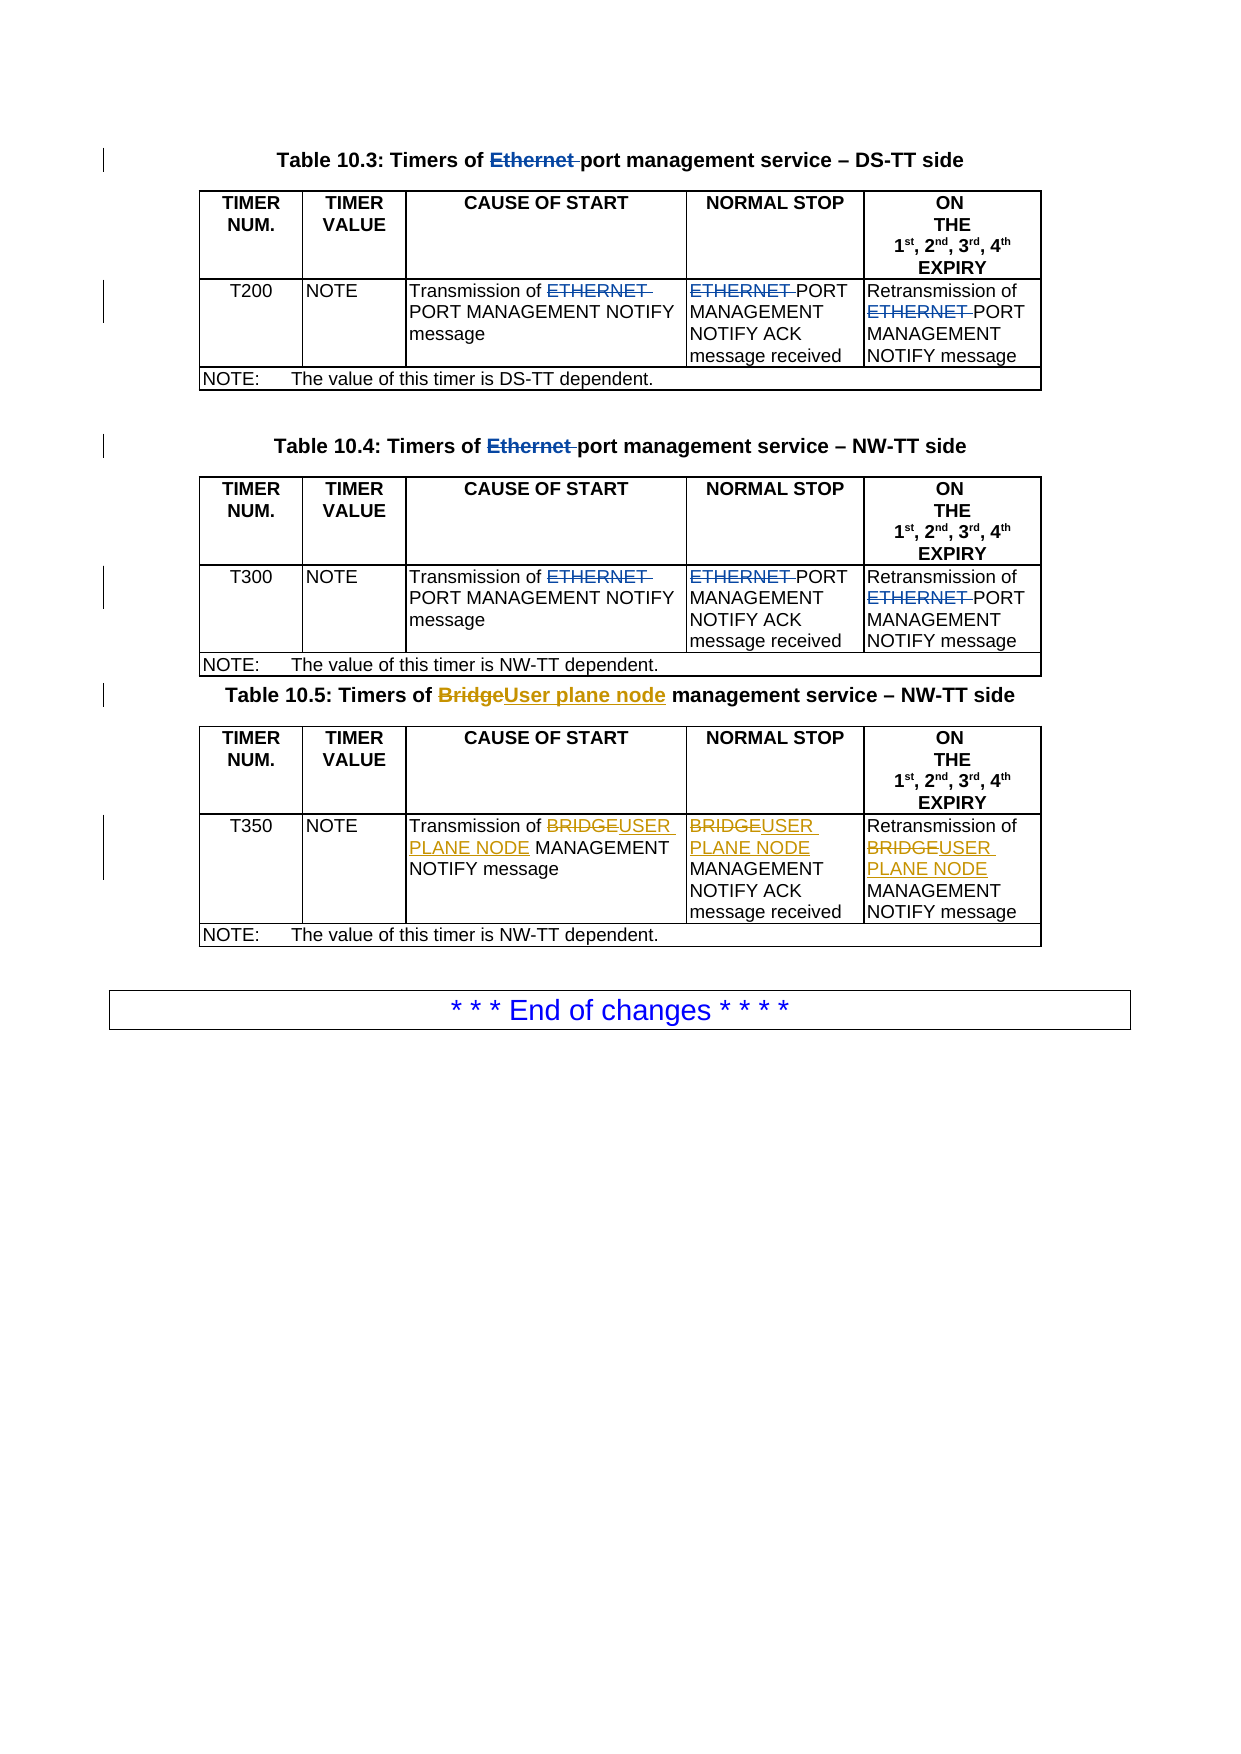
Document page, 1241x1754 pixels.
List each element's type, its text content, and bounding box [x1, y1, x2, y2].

table_header TIMER NUM. [200, 192, 302, 278]
table_header NORMAL STOP [687, 727, 863, 813]
text Table 10.3: Timers of port management service – DS-TT side [118, 148, 1122, 172]
table_header TIMER NUM. [200, 727, 302, 813]
table_cell NOTE: The value of this timer is NW-TT dependent. [200, 653, 1040, 675]
table_cell Transmission of PORT MANAGEMENT NOTIFY message [407, 280, 686, 366]
table_header CAUSE OF START [407, 478, 686, 564]
table_cell NOTE [303, 815, 405, 923]
table_cell MANAGEMENT NOTIFY ACK message received [687, 815, 863, 923]
table_cell NOTE [303, 566, 405, 652]
text Table 10.4: Timers of port management service – NW-TT side [118, 433, 1122, 457]
table_header ON THE 1st, 2nd, 3rd, 4th EXPIRY [865, 192, 1040, 278]
table_header ON THE 1st, 2nd, 3rd, 4th EXPIRY [865, 727, 1040, 813]
table_header NORMAL STOP [687, 192, 863, 278]
table_cell PORT MANAGEMENT NOTIFY ACK message received [687, 280, 863, 366]
table_header NORMAL STOP [687, 478, 863, 564]
table_cell Retransmission of PORT MANAGEMENT NOTIFY message [865, 566, 1040, 652]
table_header TIMER VALUE [303, 192, 405, 278]
table_cell Transmission of PORT MANAGEMENT NOTIFY message [407, 566, 686, 652]
table_cell Retransmission of MANAGEMENT NOTIFY message [865, 815, 1040, 923]
table_header TIMER VALUE [303, 727, 405, 813]
table_header CAUSE OF START [407, 727, 686, 813]
table_cell Transmission of MANAGEMENT NOTIFY message [407, 815, 686, 923]
table_header TIMER VALUE [303, 478, 405, 564]
text Table 10.5: Timers of management service – NW-TT side [118, 683, 1122, 707]
table_cell NOTE: The value of this timer is NW-TT dependent. [200, 924, 1040, 946]
table_cell T200 [200, 280, 302, 366]
text * * * End of changes * * * * [110, 991, 1130, 1029]
table_cell PORT MANAGEMENT NOTIFY ACK message received [687, 566, 863, 652]
table_cell NOTE: The value of this timer is DS-TT dependent. [200, 368, 1040, 389]
table_header ON THE 1st, 2nd, 3rd, 4th EXPIRY [865, 478, 1040, 564]
table_cell T350 [200, 815, 302, 923]
table_cell T300 [200, 566, 302, 652]
table_cell Retransmission of PORT MANAGEMENT NOTIFY message [865, 280, 1040, 366]
table_header TIMER NUM. [200, 478, 302, 564]
table_cell NOTE [303, 280, 405, 366]
table_header CAUSE OF START [407, 192, 686, 278]
